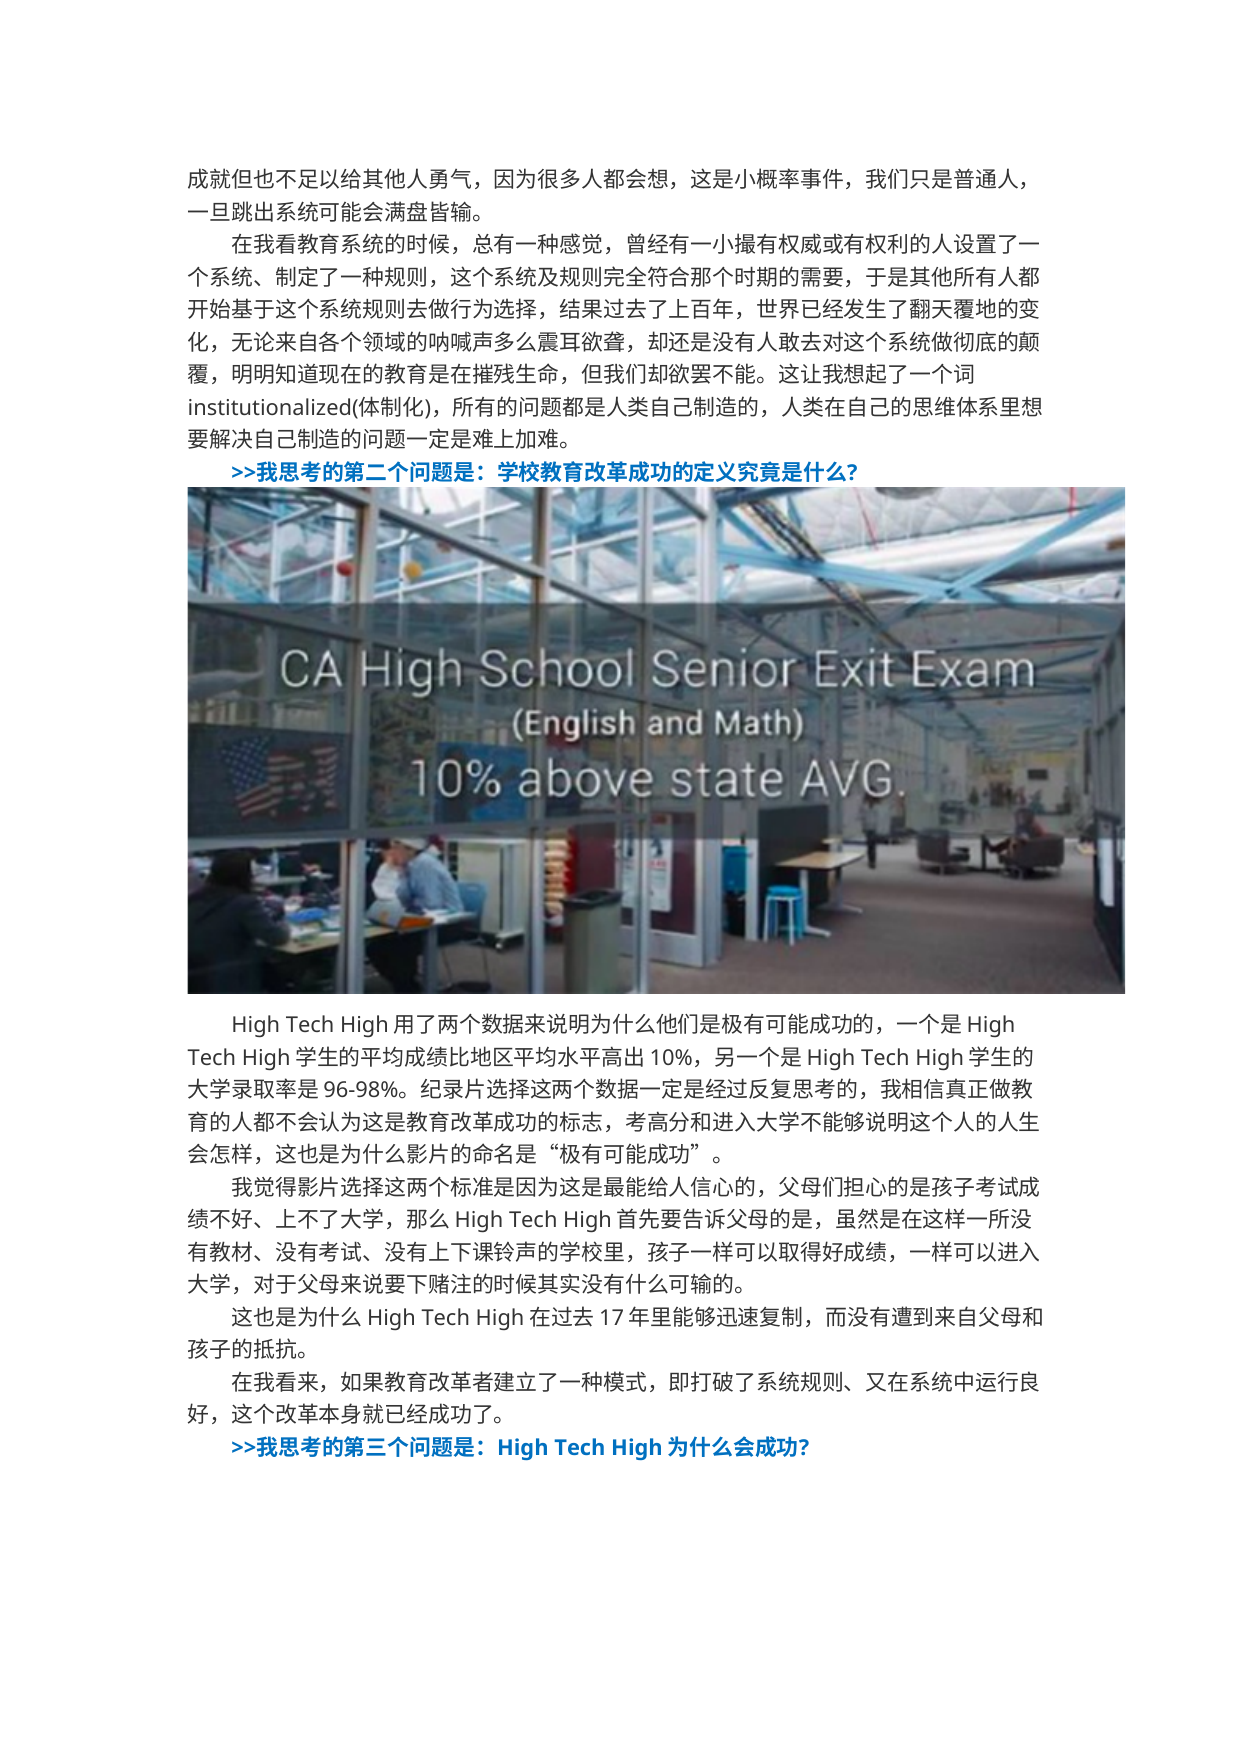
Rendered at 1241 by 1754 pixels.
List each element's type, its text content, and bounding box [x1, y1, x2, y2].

picture [187, 487, 1125, 994]
text >>我思考的第二个问题是：学校教育改革成功的定义究竟是什么? [187, 454, 1053, 487]
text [187, 162, 1053, 227]
text 这也是为什么High Tech High在过去17年里能够迅速复制，而没有遭到来自父母和孩子的抵抗。 [187, 1299, 1053, 1364]
text 我觉得影片选择这两个标准是因为这是最能给人信心的，父母们担心的是孩子考试成绩不好、上不了大学，那么High Tech High首先要告诉父母的是，虽然是在这样一所没有教材、没有考试、没有上下课铃声的学校里，孩子一样可以取得好成绩，一样可以进入大学，对于父母来说要下赌注的时候其实没有什么可输的。 [187, 1169, 1053, 1299]
text 在我看来，如果教育改革者建立了一种模式，即打破了系统规则、又在系统中运行良好，这个改革本身就已经成功了。 [187, 1364, 1053, 1429]
text >>我思考的第三个问题是：High Tech High为什么会成功? [187, 1429, 1053, 1462]
text High Tech High用了两个数据来说明为什么他们是极有可能成功的，一个是High Tech High学生的平均成绩比地区平均水平高出10%，另一个是High Tech High学生的大学录取率是96-98%。纪录片选择这两个数据一定是经过反复思考的，我相信真正做教育的人都不会认为这是教育改革成功的标志，考高分和进入大学不能够说明这个人的人生会怎样，这也是为什么影片的命名是“极有可能成功”。 [187, 1007, 1053, 1169]
text 在我看教育系统的时候，总有一种感觉，曾经有一小撮有权威或有权利的人设置了一个系统、制定了一种规则，这个系统及规则完全符合那个时期的需要，于是其他所有人都开始基于这个系统规则去做行为选择，结果过去了上百年，世界已经发生了翻天覆地的变化，无论来自各个领域的呐喊声多么震耳欲聋，却还是没有人敢去对这个系统做彻底的颠覆，明明知道现在的教育是在摧残生命，但我们却欲罢不能。这让我想起了一个词institutionalized(体制化)，所有的问题都是人类自己制造的，人类在自己的思维体系里想要解决自己制造的问题一定是难上加难。 [187, 227, 1053, 454]
